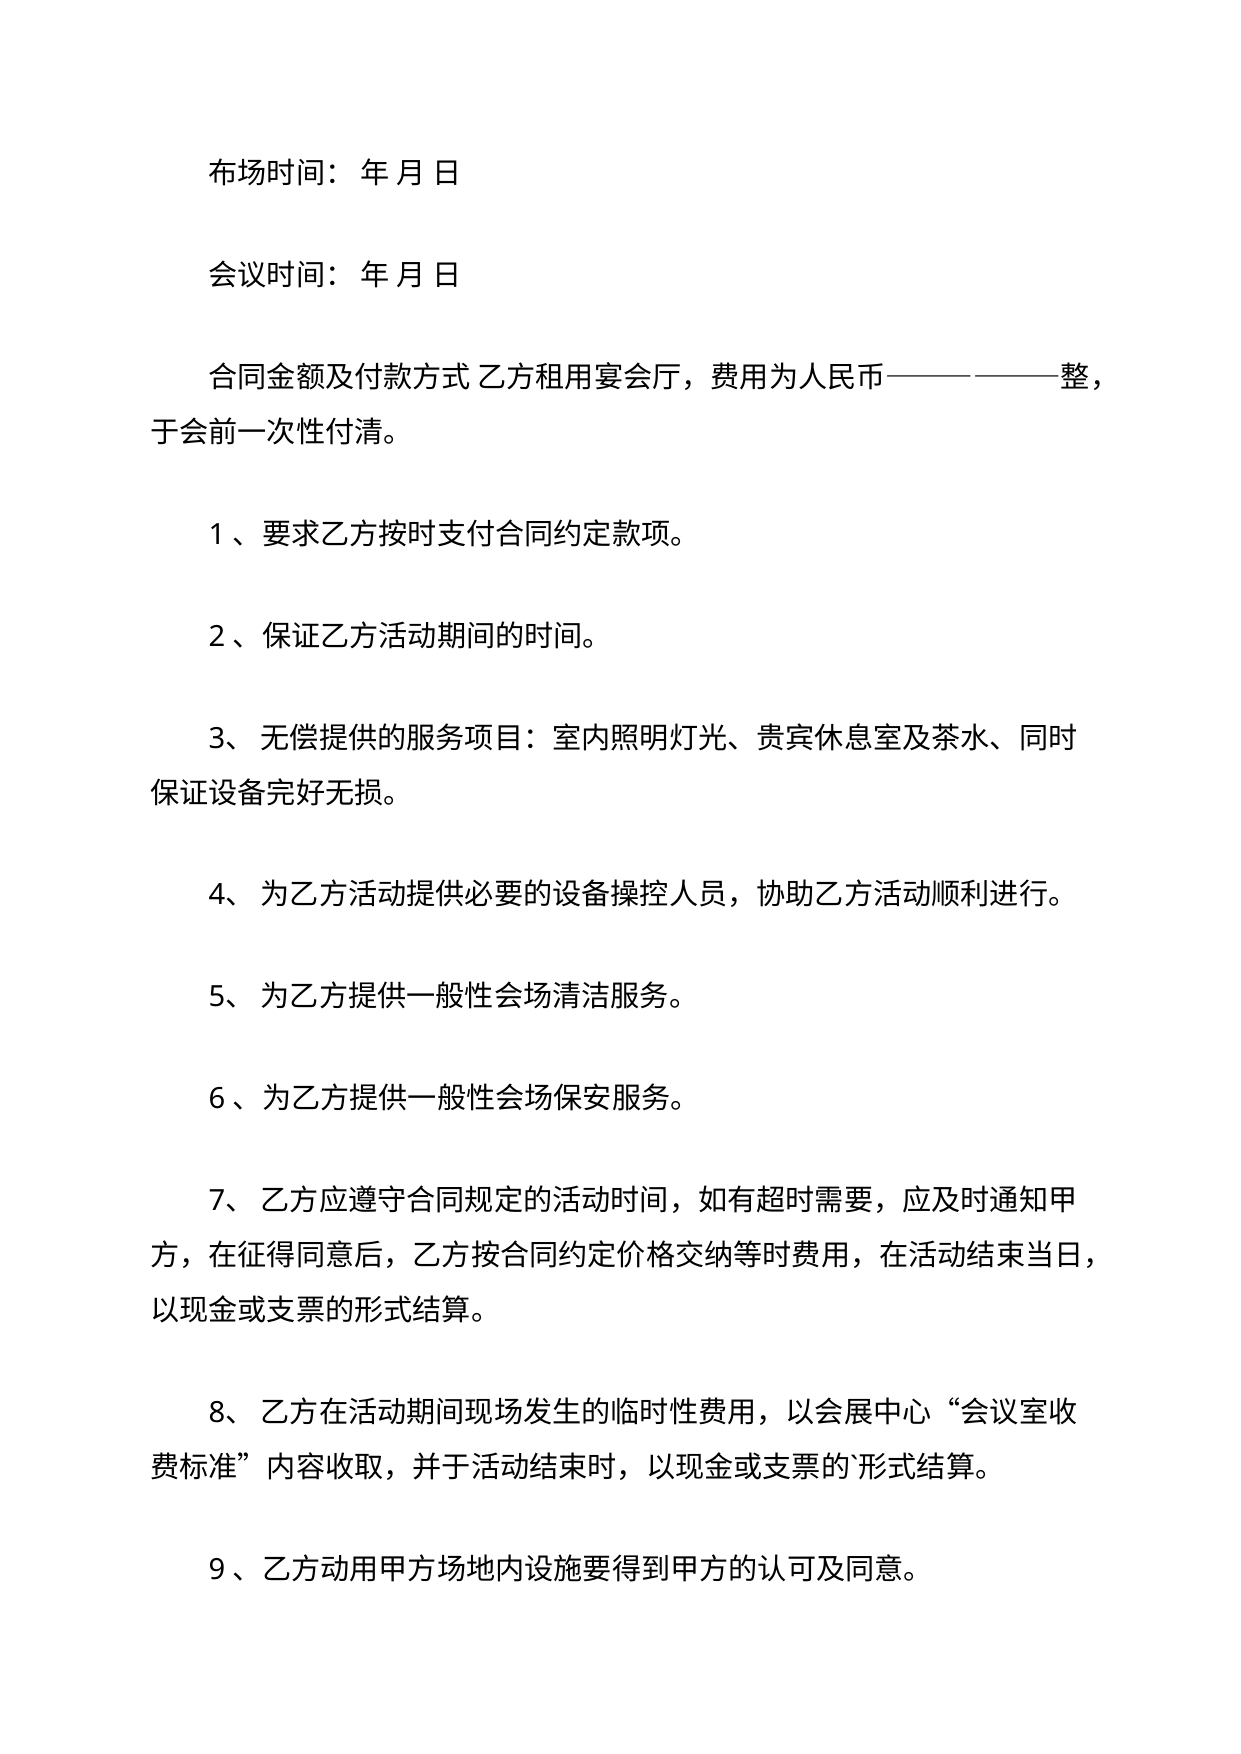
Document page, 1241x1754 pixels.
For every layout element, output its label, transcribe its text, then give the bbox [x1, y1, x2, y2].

text 会议时间： 年 月 日 [150, 252, 1090, 294]
text 布场时间： 年 月 日 [150, 150, 1090, 192]
text 1 、要求乙方按时支付合同约定款项。 [150, 510, 1090, 553]
text 9 、乙方动用甲方场地内设施要得到甲方的认可及同意。 [150, 1546, 1090, 1588]
text 2 、保证乙方活动期间的时间。 [150, 612, 1090, 654]
text 8、 乙方在活动期间现场发生的临时性费用，以会展中心“会议室收费标准”内容收取，并于活动结束时，以现金或支票的`形式结算。 [150, 1388, 1090, 1486]
text 6 、为乙方提供一般性会场保安服务。 [150, 1075, 1090, 1117]
text 5、 为乙方提供一般性会场清洁服务。 [150, 973, 1090, 1015]
text 7、 乙方应遵守合同规定的活动时间，如有超时需要，应及时通知甲方，在征得同意后，乙方按合同约定价格交纳等时费用，在活动结束当日，以现金或支票的形式结算。 [150, 1177, 1090, 1329]
text 3、 无偿提供的服务项目：室内照明灯光、贵宾休息室及茶水、同时保证设备完好无损。 [150, 714, 1090, 811]
text 合同金额及付款方式 乙方租用宴会厅，费用为人民币——————整，于会前一次性付清。 [150, 353, 1090, 451]
text 4、 为乙方活动提供必要的设备操控人员，协助乙方活动顺利进行。 [150, 871, 1090, 913]
